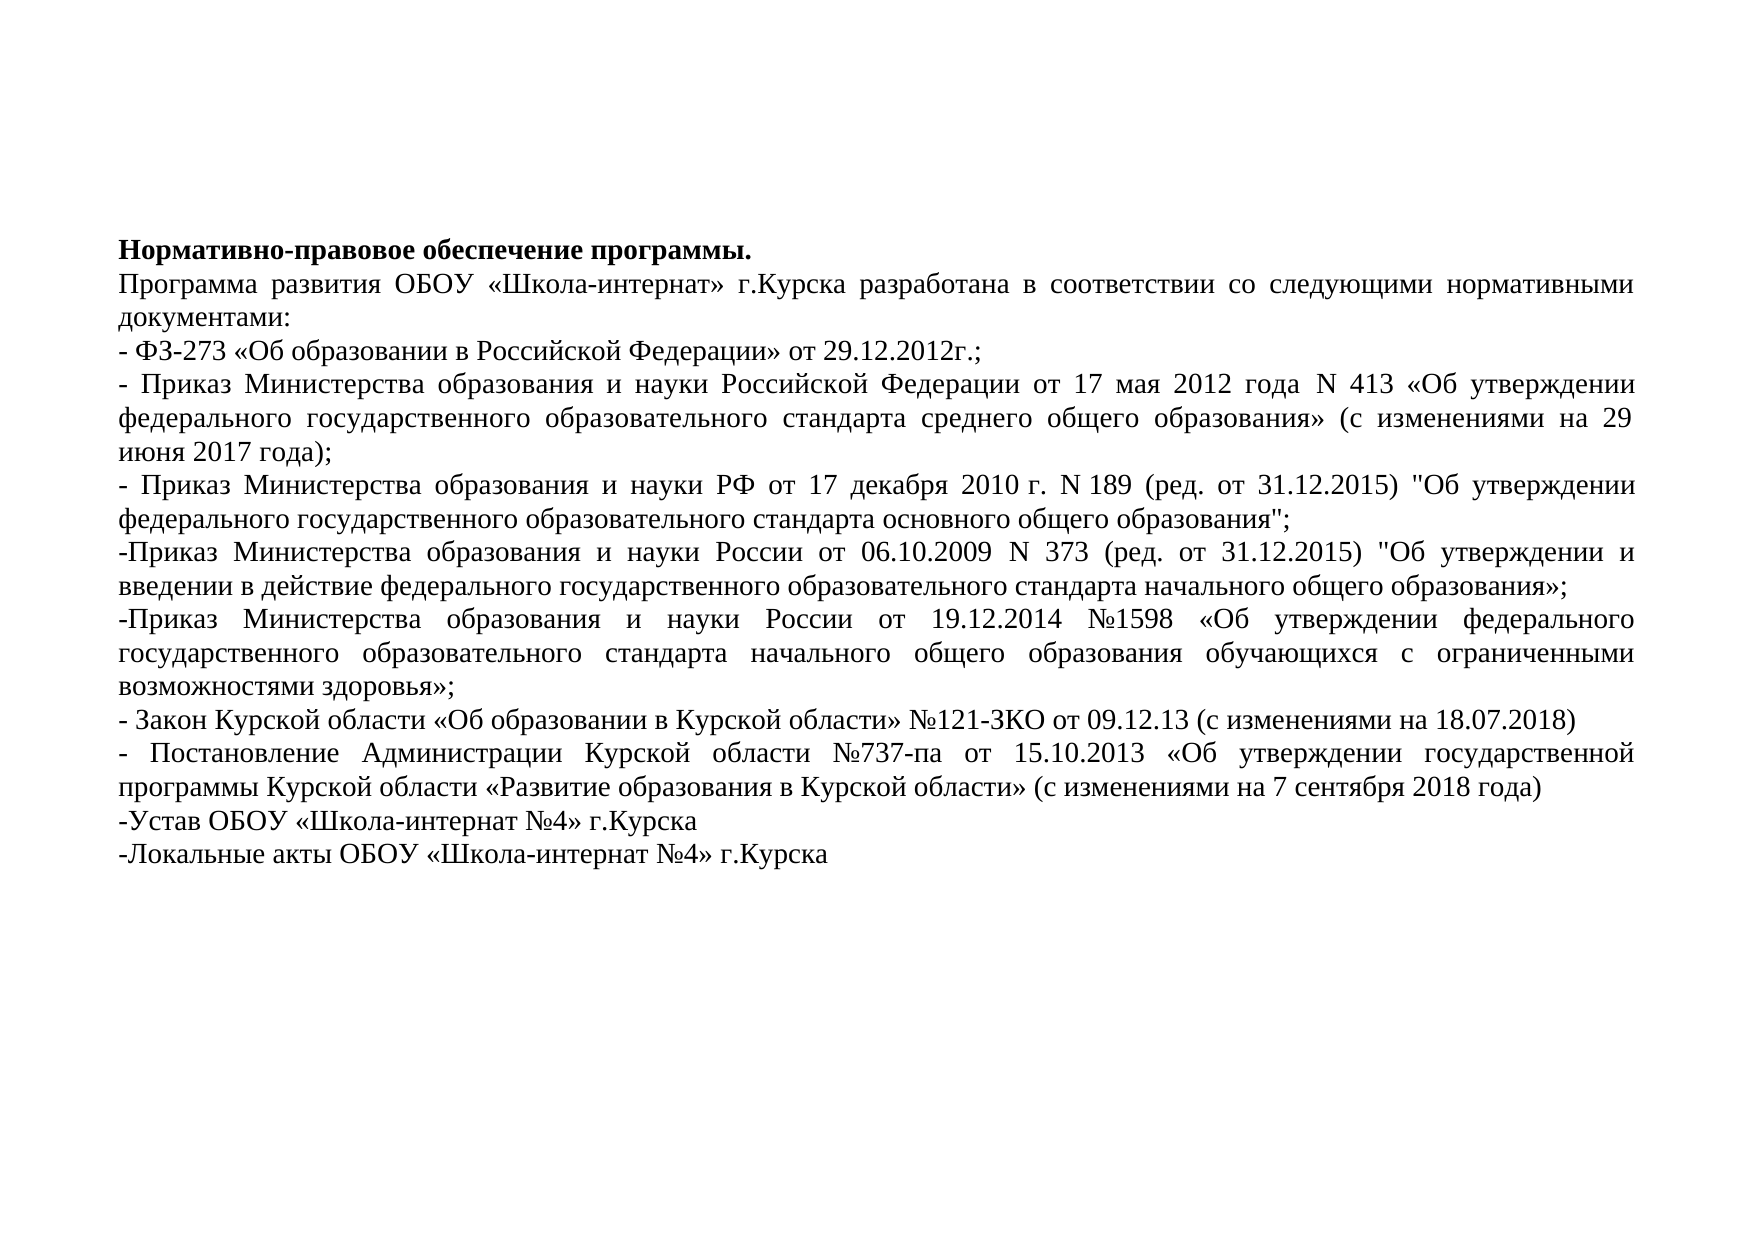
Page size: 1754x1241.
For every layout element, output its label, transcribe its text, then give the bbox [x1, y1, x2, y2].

text -Локальные акты ОБОУ «Школа-интернат №4» г.Курска [118, 836, 1636, 870]
text Нормативно-правовое обеспечение программы. [118, 232, 1636, 266]
text - ФЗ-273 «Об образовании в Российской Федерации» от 29.12.2012г.; [118, 333, 1636, 367]
text - Приказ Министерства образования и науки РФ от 17 декабря 2010 г. N 189 (ред. от 31.12.2015) "Об утверждении федерального государственного образовательного стандарта основного общего образования"; [1145, 467, 1636, 534]
text Программа развития ОБОУ «Школа-интернат» г.Курска разработана в соответствии со следующими нормативными документами: [118, 266, 1636, 333]
text -Устав ОБОУ «Школа-интернат №4» г.Курска [118, 803, 1636, 836]
text -Приказ Министерства образования и науки России от 06.10.2009 N 373 (ред. от 31.12.2015) "Об утверждении и введении в действие федерального государственного образовательного стандарта начального общего образования»; [118, 534, 1636, 601]
text - Закон Курской области «Об образовании в Курской области» №121-ЗКО от 09.12.13 (с изменениями на 18.07.2018) [118, 702, 1636, 736]
text -Приказ Министерства образования и науки России от 19.12.2014 №1598 «Об утверждении федерального государственного образовательного стандарта начального общего образования обучающихся с ограниченными возможностями здоровья»; [118, 601, 1636, 702]
text - Приказ Министерства образования и науки Российской Федерации от 17 мая 2012 года N 413 «Об утверждении федерального государственного образовательного стандарта среднего общего образования» (с изменениями на 29 июня 2017 года); [118, 367, 1636, 467]
text - Постановление Администрации Курской области №737-па от 15.10.2013 «Об утверждении государственной программы Курской области «Развитие образования в Курской области» (с изменениями на 7 сентября 2018 года) [118, 736, 1636, 803]
